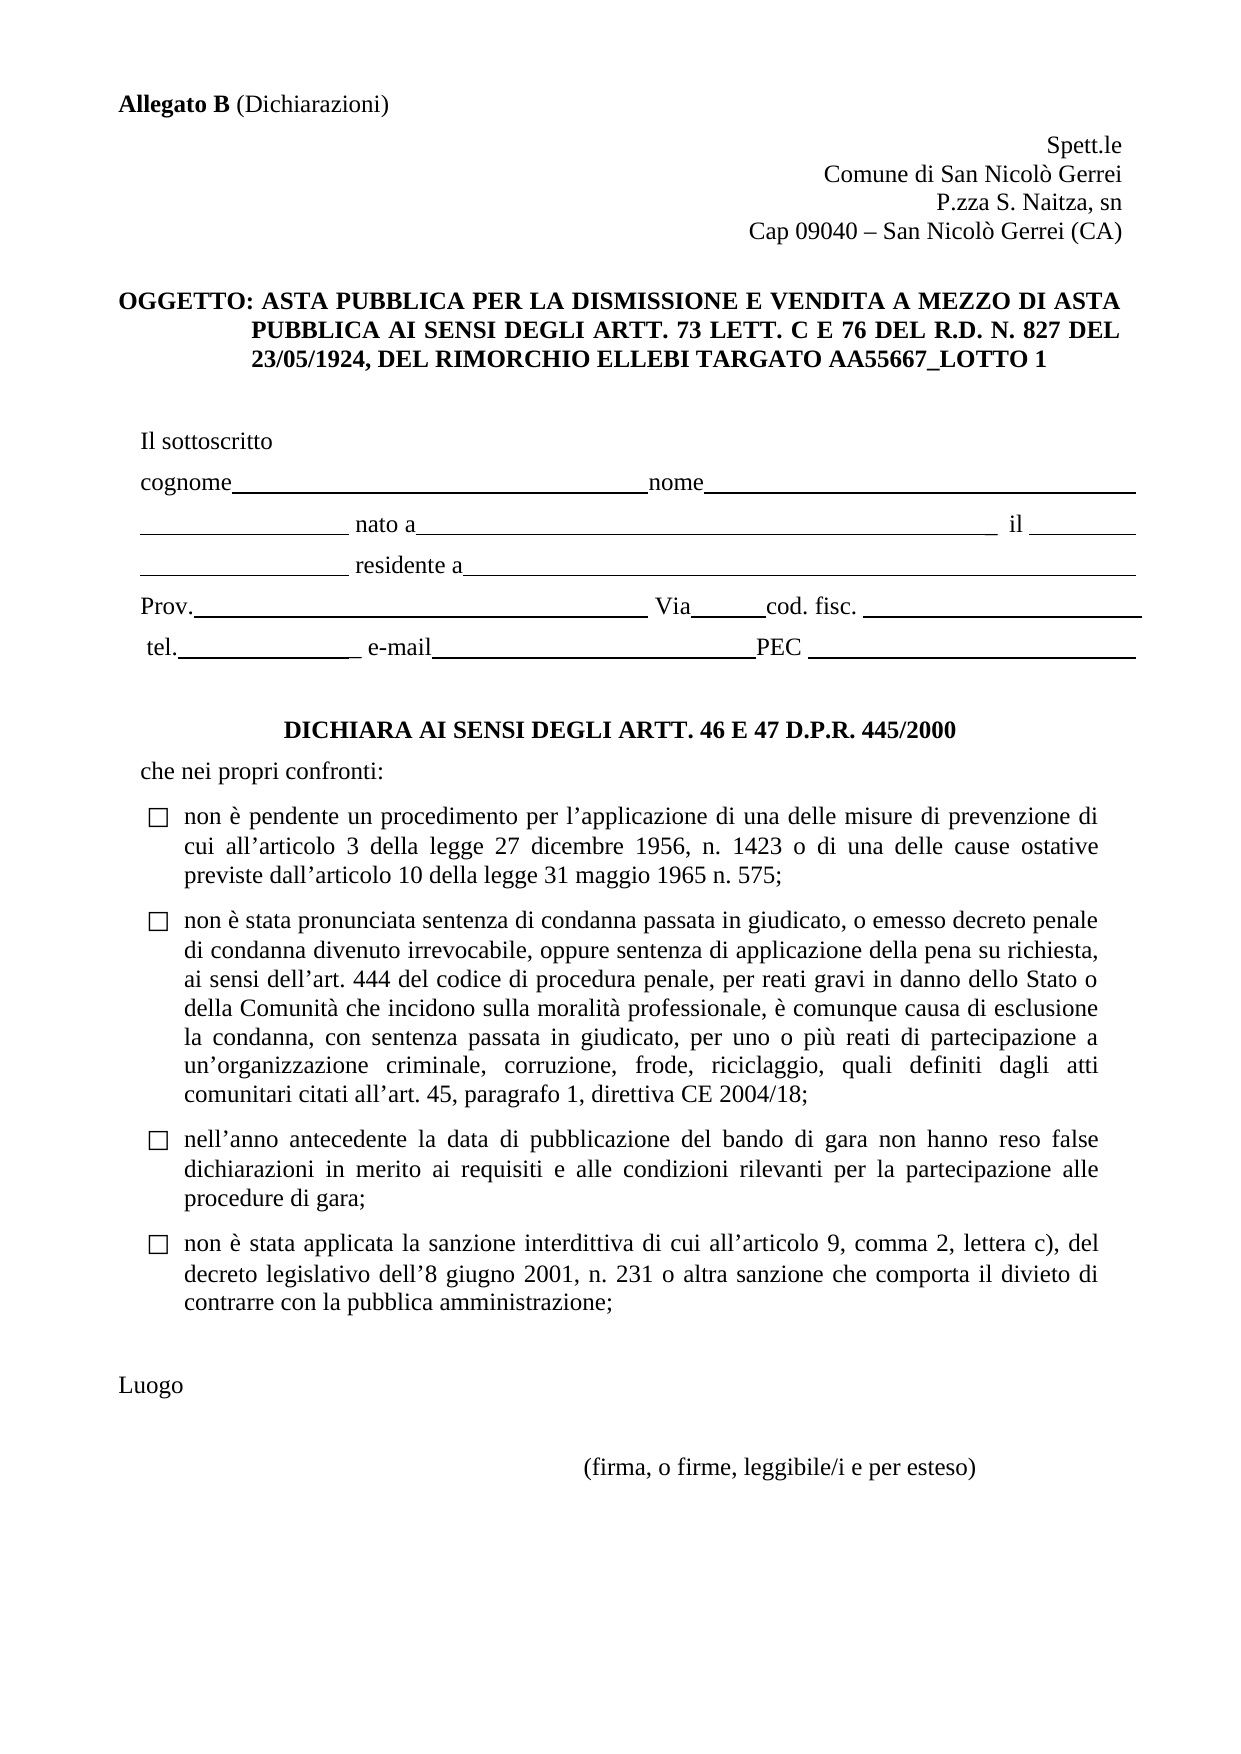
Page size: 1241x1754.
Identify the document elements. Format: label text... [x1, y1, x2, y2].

text Spett.le [738, 130, 1122, 159]
text residente a [140, 550, 1095, 579]
list non è pendente un procedimento per l’applicazione di una delle misure di prevenzione di cui all’articolo 3 della legge 27 dicembre 1956, n. 1423 o di una delle cause ostative previste dall’articolo 10 della legge 31 maggio 1965 n. 575; [146, 797, 1100, 889]
text Allegato B (Dichiarazioni) [118, 89, 1122, 117]
text nato a _ il [140, 509, 1095, 537]
text tel. _ e-mail PEC [140, 632, 1095, 661]
text cognome nome [140, 467, 1095, 496]
text Luogo [118, 1370, 1122, 1399]
list non è stata pronunciata sentenza di condanna passata in giudicato, o emesso decreto penale di condanna divenuto irrevocabile, oppure sentenza di applicazione della pena su richiesta, ai sensi dell’art. 444 del codice di procedura penale, per reati gravi in danno dello Stato o della Comunità che incidono sulla moralità professionale, è comunque causa di esclusione la condanna, con sentenza passata in giudicato, per uno o più reati di partecipazione a un’organizzazione criminale, corruzione, frode, riciclaggio, quali definiti dagli atti comunitari citati all’art. 45, paragrafo 1, direttiva CE 2004/18; [146, 901, 1099, 1108]
text (firma, o firme, leggibile/i e per esteso) [583, 1452, 1122, 1481]
list non è stata applicata la sanzione interdittiva di cui all’articolo 9, comma 2, lettera c), del decreto legislativo dell’8 giugno 2001, n. 231 o altra sanzione che comporta il divieto di contrarre con la pubblica amministrazione; [146, 1224, 1099, 1316]
text Comune di San Nicolò Gerrei [738, 159, 1122, 187]
text P.zza S. Naitza, sn [738, 187, 1122, 216]
text Prov. Via cod. fisc. [140, 591, 1095, 620]
list nell’anno antecedente la data di pubblicazione del bando di gara non hanno reso false dichiarazioni in merito ai requisiti e alle condizioni rilevanti per la partecipazione alle procedure di gara; [146, 1121, 1099, 1212]
text Cap 09040 – San Nicolò Gerrei (CA) [738, 216, 1122, 245]
text OGGETTO: ASTA PUBBLICA PER LA DISMISSIONE E VENDITA A MEZZO DI ASTA PUBBLICA AI SENSI DEGLI ARTT. 73 LETT. C E 76 DEL R.D. N. 827 DEL 23/05/1924, DEL RIMORCHIO ELLEBI TARGATO AA55667_LOTTO 1 [118, 286, 1122, 372]
text DICHIARA AI SENSI DEGLI ARTT. 46 E 47 D.P.R. 445/2000 [118, 715, 1122, 744]
text Il sottoscritto [140, 426, 1122, 455]
text che nei propri confronti: [140, 756, 1122, 785]
